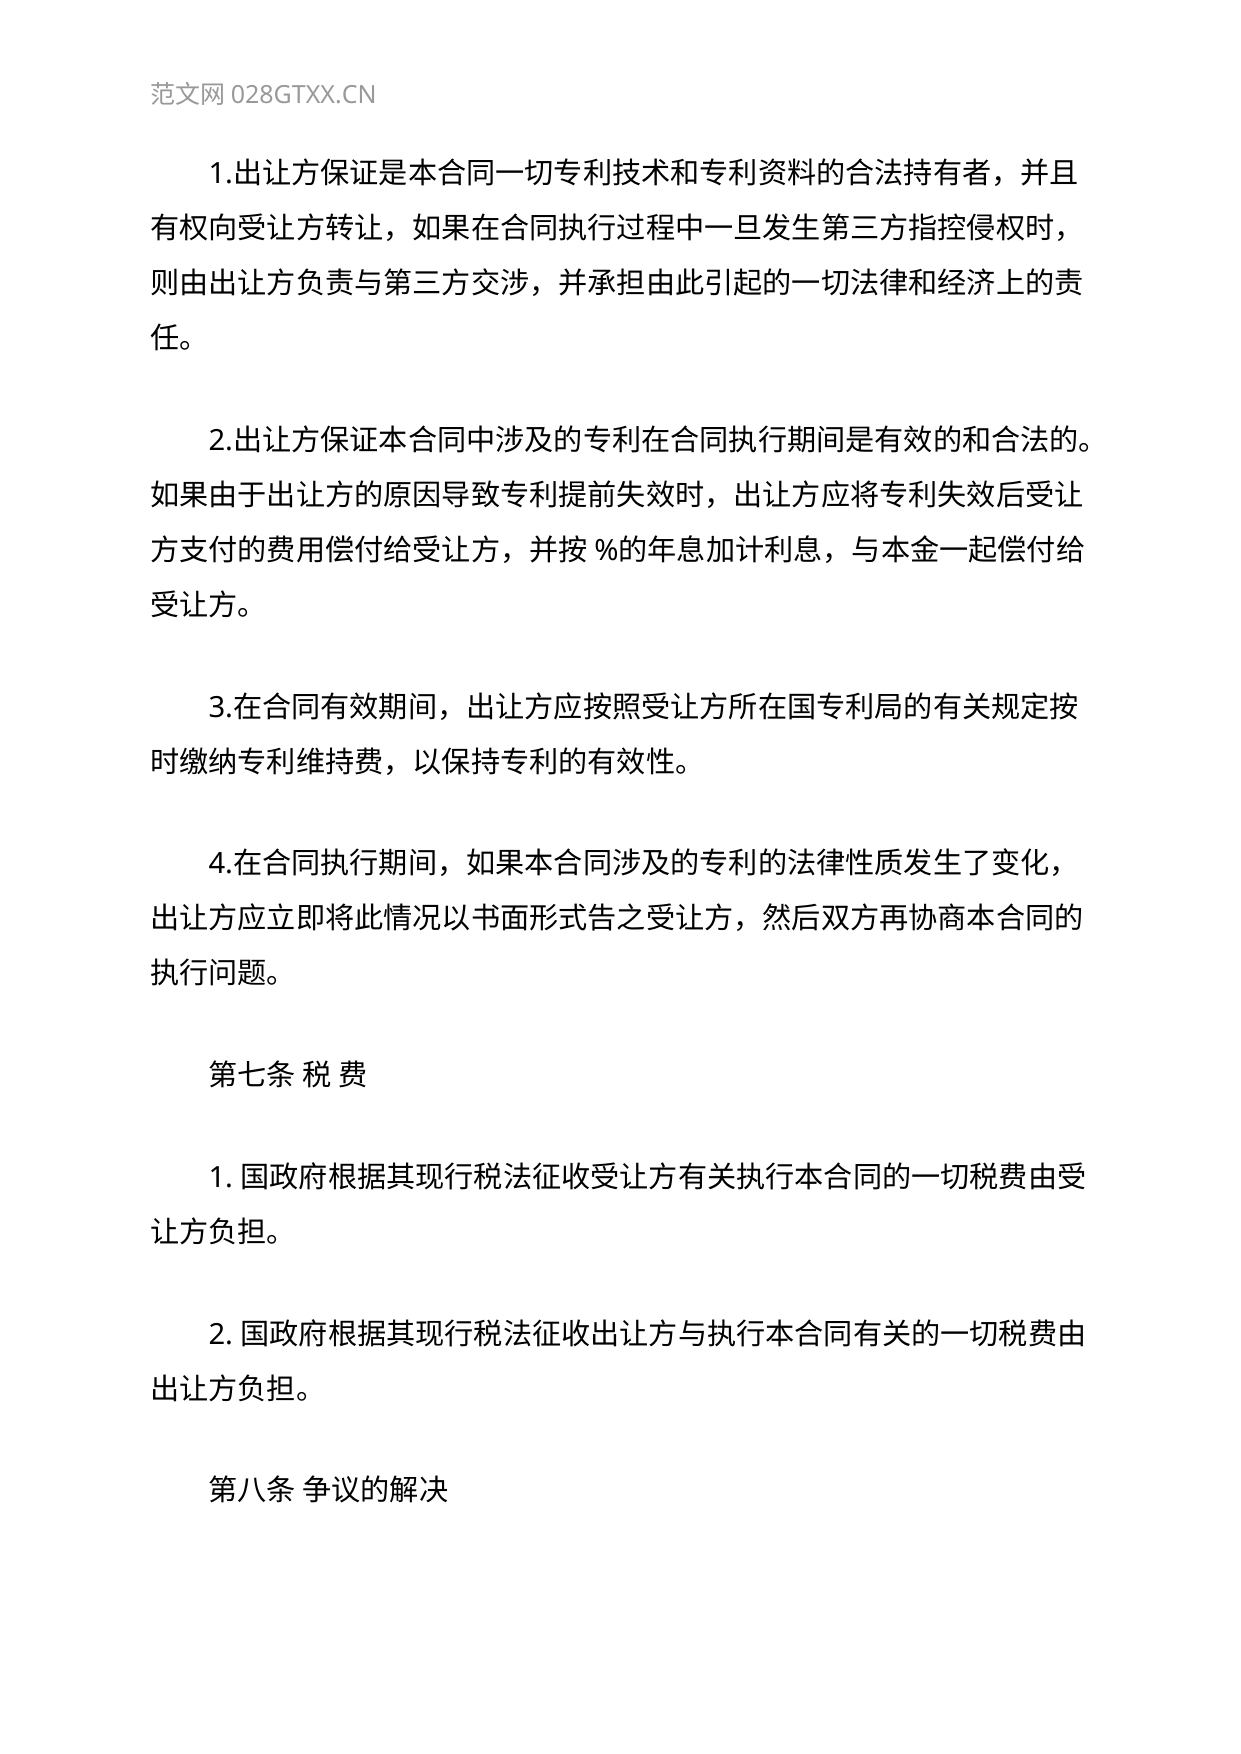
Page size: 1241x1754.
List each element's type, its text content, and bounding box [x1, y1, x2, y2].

text 2.出让方保证本合同中涉及的专利在合同执行期间是有效的和合法的。如果由于出让方的原因导致专利提前失效时，出让方应将专利失效后受让方支付的费用偿付给受让方，并按 %的年息加计利息，与本金一起偿付给受让方。 [150, 417, 1090, 624]
text 1. 国政府根据其现行税法征收受让方有关执行本合同的一切税费由受让方负担。 [150, 1153, 1090, 1251]
text 第八条 争议的解决 [150, 1467, 1090, 1509]
text 4.在合同执行期间，如果本合同涉及的专利的法律性质发生了变化，出让方应立即将此情况以书面形式告之受让方，然后双方再协商本合同的执行问题。 [150, 840, 1090, 992]
text 1.出让方保证是本合同一切专利技术和专利资料的合法持有者，并且有权向受让方转让，如果在合同执行过程中一旦发生第三方指控侵权时，则由出让方负责与第三方交涉，并承担由此引起的一切法律和经济上的责任。 [150, 150, 1090, 357]
text 3.在合同有效期间，出让方应按照受让方所在国专利局的有关规定按时缴纳专利维持费，以保持专利的有效性。 [150, 683, 1090, 781]
text 第七条 税 费 [150, 1052, 1090, 1094]
text 2. 国政府根据其现行税法征收出让方与执行本合同有关的一切税费由出让方负担。 [150, 1310, 1090, 1407]
